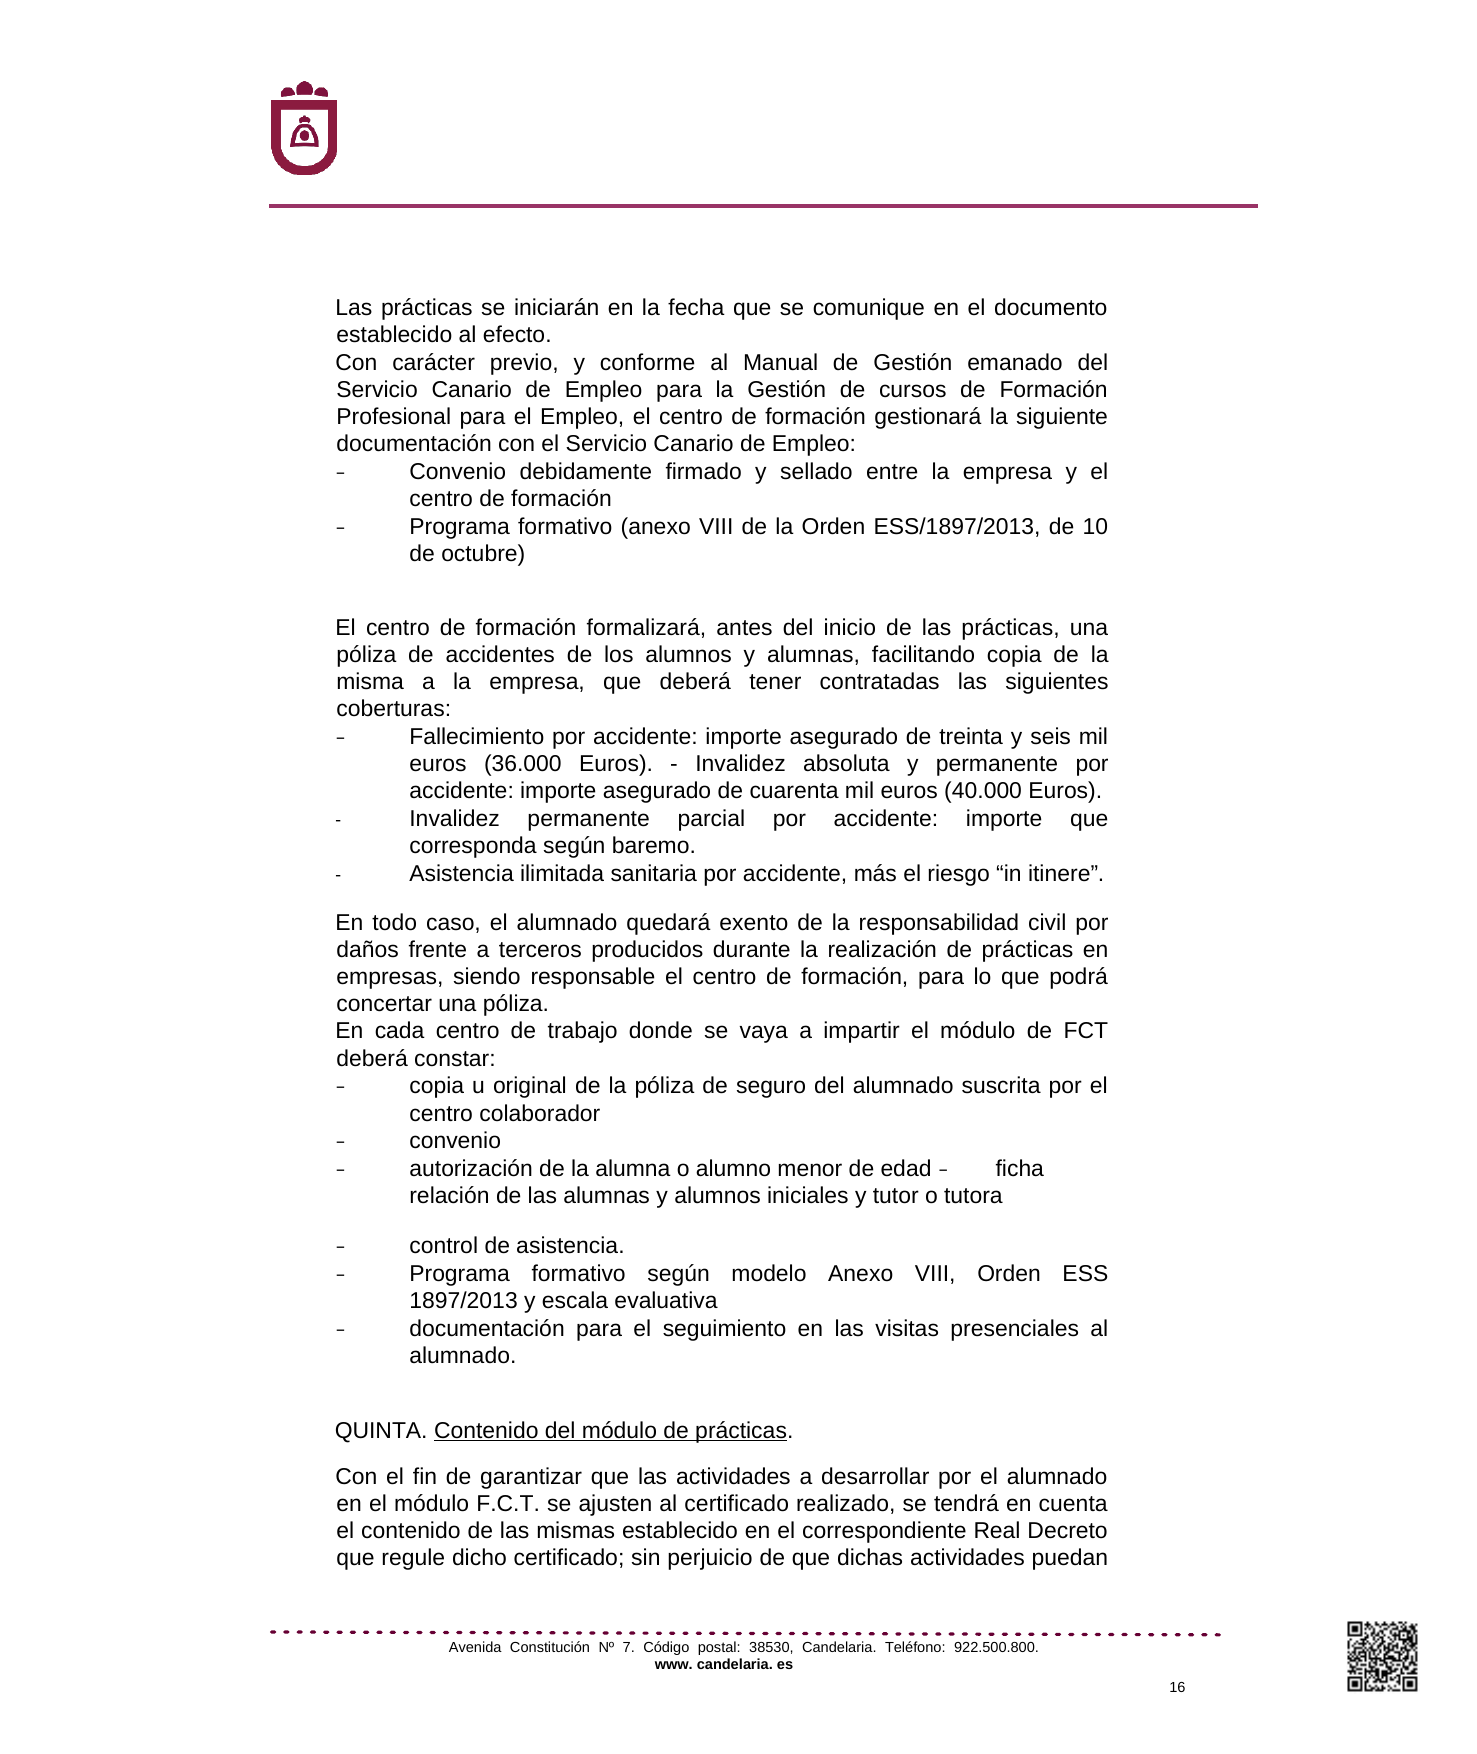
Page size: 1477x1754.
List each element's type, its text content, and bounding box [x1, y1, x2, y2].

list documentación para el seguimiento en las visitas presenciales al alumnado. [335, 1314, 1109, 1368]
list Programa formativo (anexo VIII de la Orden ESS/1897/2013, de 10 de octubre) [335, 513, 1109, 567]
text El centro de formación formalizará, antes del inicio de las prácticas, una póliza de accidentes de los alumnos y alumnas, facilitando copia de la misma a la empresa, que deberá tener contratadas las siguientes coberturas: [335, 614, 1109, 722]
text Las prácticas se iniciarán en la fecha que se comunique en el documento establecido al efecto. [335, 294, 1109, 348]
list Asistencia ilimitada sanitaria por accidente, más el riesgo “in itinere”. [335, 859, 1109, 886]
text Con carácter previo, y conforme al Manual de Gestión emanado del Servicio Canario de Empleo para la Gestión de cursos de Formación Profesional para el Empleo, el centro de formación gestionará la siguiente documentación con el Servicio Canario de Empleo: [335, 349, 1109, 457]
picture [271, 81, 337, 175]
list Fallecimiento por accidente: importe asegurado de treinta y seis mil euros (36.000 Euros). - Invalidez absoluta y permanente por accidente: importe asegurado de cuarenta mil euros (40.000 Euros). [335, 723, 1109, 804]
list convenio [335, 1127, 1109, 1154]
text QUINTA. Contenido del módulo de prácticas. [334, 1417, 1187, 1443]
list Programa formativo según modelo Anexo VIII, Orden ESS 1897/2013 y escala evaluativa [335, 1259, 1109, 1313]
text En cada centro de trabajo donde se vaya a impartir el módulo de FCT deberá constar: [335, 1017, 1109, 1071]
list Invalidez permanente parcial por accidente: importe que corresponda según baremo. [335, 805, 1109, 858]
list control de asistencia. [335, 1232, 1109, 1258]
list autorización de la alumna o alumno menor de edad – ficha relación de las alumnas y alumnos iniciales y tutor o tutora [335, 1155, 1109, 1209]
list copia u original de la póliza de seguro del alumnado suscrita por el centro colaborador [335, 1072, 1109, 1126]
list Convenio debidamente firmado y sellado entre la empresa y el centro de formación [335, 458, 1109, 512]
picture [1346, 1620, 1420, 1694]
text En todo caso, el alumnado quedará exento de la responsabilidad civil por daños frente a terceros producidos durante la realización de prácticas en empresas, siendo responsable el centro de formación, para lo que podrá concertar una póliza. [335, 909, 1109, 1016]
